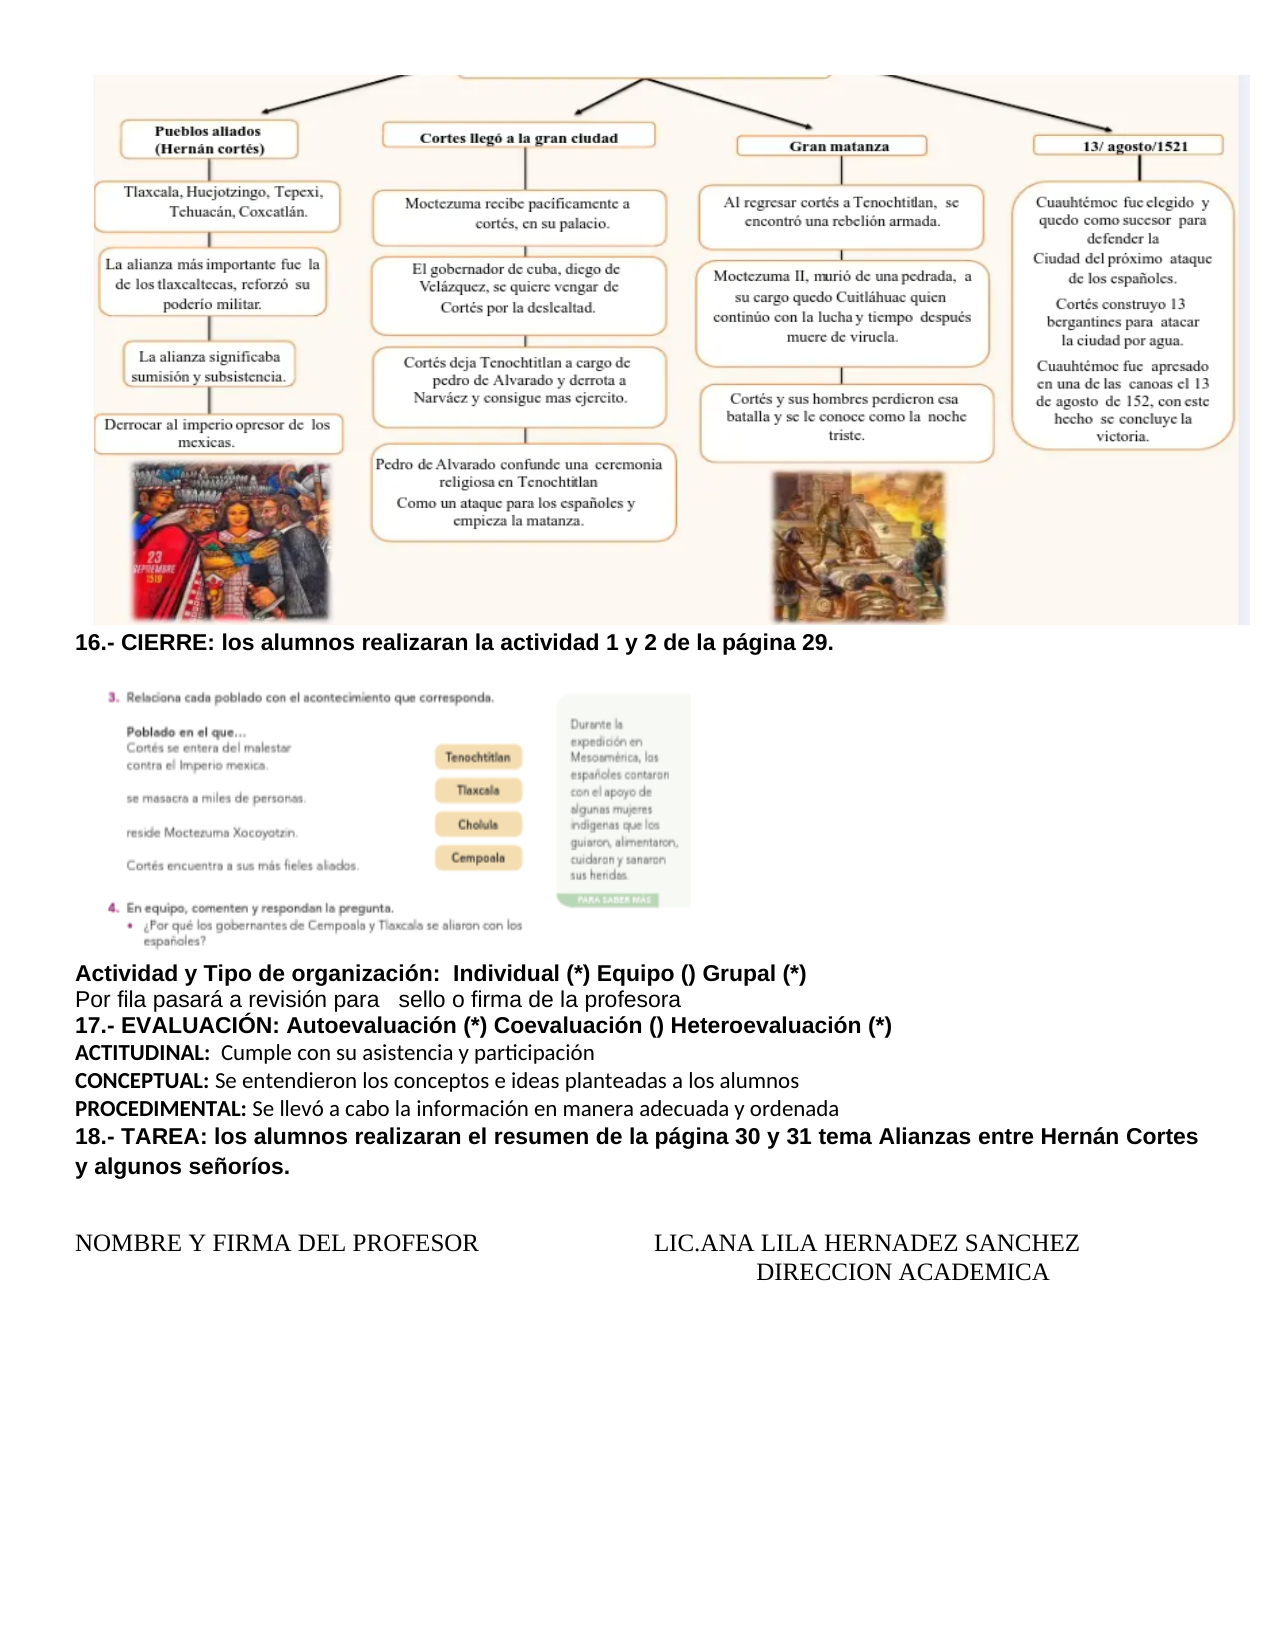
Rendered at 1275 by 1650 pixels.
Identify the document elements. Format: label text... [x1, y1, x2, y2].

text 16.- CIERRE: los alumnos realizaran la actividad 1 y 2 de la página 29. [75, 629, 1200, 656]
text Actividad y Tipo de organización: Individual (*) Equipo () Grupal (*) [75, 959, 1200, 986]
text PROCEDIMENTAL: Se llevó a cabo la información en manera adecuada y ordenada [75, 1094, 1200, 1123]
text NOMBRE Y FIRMA DEL PROFESOR LIC.ANA LILA HERNADEZ SANCHEZ [75, 1228, 1200, 1257]
text ACTITUDINAL: Cumple con su asistencia y participación [75, 1038, 1200, 1067]
text CONCEPTUAL: Se entendieron los conceptos e ideas planteadas a los alumnos [75, 1067, 1200, 1094]
text DIRECCION ACADEMICA [75, 1257, 1200, 1286]
text 17.- EVALUACIÓN: Autoevaluación (*) Coevaluación () Heteroevaluación (*) [75, 1012, 1200, 1038]
text Por fila pasará a revisión para sello o firma de la profesora [75, 986, 1200, 1012]
text 18.- TAREA: los alumnos realizaran el resumen de la página 30 y 31 tema Alianzas entre Hernán Cortes y algunos señoríos. [75, 1123, 1200, 1179]
